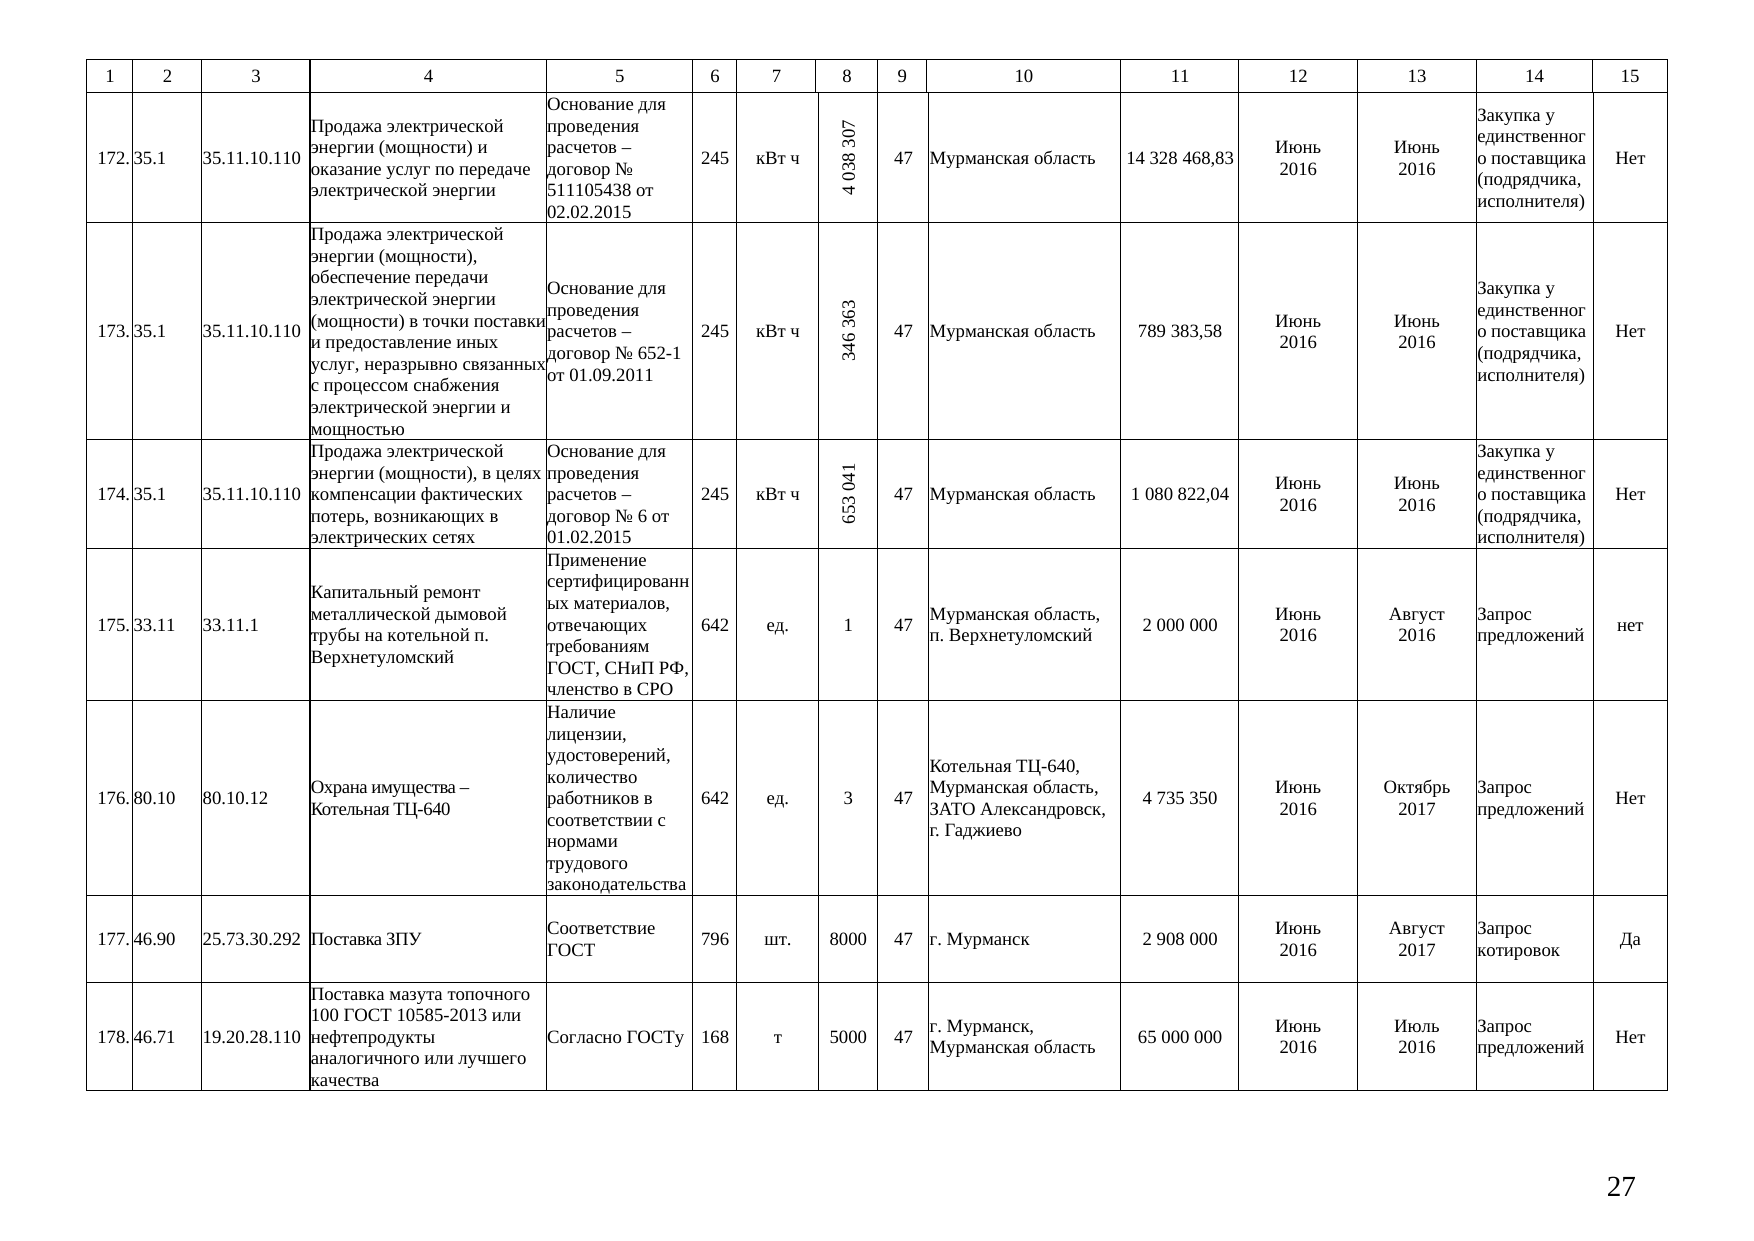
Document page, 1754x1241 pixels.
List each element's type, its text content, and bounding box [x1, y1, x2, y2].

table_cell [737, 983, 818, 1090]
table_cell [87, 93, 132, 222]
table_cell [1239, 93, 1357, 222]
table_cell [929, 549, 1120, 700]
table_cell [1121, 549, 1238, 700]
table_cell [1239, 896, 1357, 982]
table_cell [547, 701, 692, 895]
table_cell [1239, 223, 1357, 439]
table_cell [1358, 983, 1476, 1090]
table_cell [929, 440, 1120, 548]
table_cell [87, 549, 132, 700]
table_header 15 [1593, 60, 1667, 92]
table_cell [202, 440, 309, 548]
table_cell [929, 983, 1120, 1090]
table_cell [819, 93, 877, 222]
table_header 1 [87, 60, 132, 92]
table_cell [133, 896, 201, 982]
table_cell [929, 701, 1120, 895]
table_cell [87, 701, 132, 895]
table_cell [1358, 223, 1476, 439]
table_header 13 [1358, 60, 1476, 92]
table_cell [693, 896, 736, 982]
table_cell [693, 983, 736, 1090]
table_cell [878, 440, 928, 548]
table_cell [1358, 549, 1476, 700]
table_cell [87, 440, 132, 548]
table_header 5 [547, 60, 692, 92]
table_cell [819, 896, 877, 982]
table_header 14 [1477, 60, 1592, 92]
table_header 8 [816, 60, 877, 92]
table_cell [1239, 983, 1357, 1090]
table_header 11 [1121, 60, 1238, 92]
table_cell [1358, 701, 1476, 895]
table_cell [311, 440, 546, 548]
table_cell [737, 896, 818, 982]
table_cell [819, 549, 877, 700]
table_header 2 [133, 60, 201, 92]
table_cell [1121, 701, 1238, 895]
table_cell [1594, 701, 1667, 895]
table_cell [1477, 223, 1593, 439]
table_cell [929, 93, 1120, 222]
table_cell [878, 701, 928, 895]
table_header 4 [311, 60, 546, 92]
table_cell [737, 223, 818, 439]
table_header 12 [1239, 60, 1357, 92]
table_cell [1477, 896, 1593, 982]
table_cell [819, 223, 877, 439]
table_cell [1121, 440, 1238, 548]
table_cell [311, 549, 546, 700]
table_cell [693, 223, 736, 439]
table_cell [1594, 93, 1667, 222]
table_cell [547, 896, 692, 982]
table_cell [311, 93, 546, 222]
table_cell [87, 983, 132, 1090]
table_header 6 [693, 60, 736, 92]
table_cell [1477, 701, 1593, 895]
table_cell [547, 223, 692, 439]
table_header 10 [927, 60, 1120, 92]
table_header 3 [202, 60, 309, 92]
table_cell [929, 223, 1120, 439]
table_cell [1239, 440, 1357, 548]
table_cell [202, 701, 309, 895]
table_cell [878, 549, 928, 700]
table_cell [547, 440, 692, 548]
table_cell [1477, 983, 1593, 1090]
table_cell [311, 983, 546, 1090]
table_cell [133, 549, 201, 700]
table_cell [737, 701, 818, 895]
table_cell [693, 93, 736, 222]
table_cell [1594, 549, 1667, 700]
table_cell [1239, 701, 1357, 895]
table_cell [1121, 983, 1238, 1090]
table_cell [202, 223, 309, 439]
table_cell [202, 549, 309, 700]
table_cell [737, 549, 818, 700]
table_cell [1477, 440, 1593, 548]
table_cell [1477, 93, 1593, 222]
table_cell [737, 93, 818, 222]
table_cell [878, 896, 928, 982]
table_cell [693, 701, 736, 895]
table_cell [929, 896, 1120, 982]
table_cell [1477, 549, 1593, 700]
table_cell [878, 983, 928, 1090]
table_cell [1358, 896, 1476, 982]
table_header 7 [737, 60, 815, 92]
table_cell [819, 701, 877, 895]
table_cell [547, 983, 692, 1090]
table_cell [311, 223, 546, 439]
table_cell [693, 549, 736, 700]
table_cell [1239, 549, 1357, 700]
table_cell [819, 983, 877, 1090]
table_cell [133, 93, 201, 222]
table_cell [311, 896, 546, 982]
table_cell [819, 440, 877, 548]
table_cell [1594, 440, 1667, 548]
table_header 9 [878, 60, 926, 92]
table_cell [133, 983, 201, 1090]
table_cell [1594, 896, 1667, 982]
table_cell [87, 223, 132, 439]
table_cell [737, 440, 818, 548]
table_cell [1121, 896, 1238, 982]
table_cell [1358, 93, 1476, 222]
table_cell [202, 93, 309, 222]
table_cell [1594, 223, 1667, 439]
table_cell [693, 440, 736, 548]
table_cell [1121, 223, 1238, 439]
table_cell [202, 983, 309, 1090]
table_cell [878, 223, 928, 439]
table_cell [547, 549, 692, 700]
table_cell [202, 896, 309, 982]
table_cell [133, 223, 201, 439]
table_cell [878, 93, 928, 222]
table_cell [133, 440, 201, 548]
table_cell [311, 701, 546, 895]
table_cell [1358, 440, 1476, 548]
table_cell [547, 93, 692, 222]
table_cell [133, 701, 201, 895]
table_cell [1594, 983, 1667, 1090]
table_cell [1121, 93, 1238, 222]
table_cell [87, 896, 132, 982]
